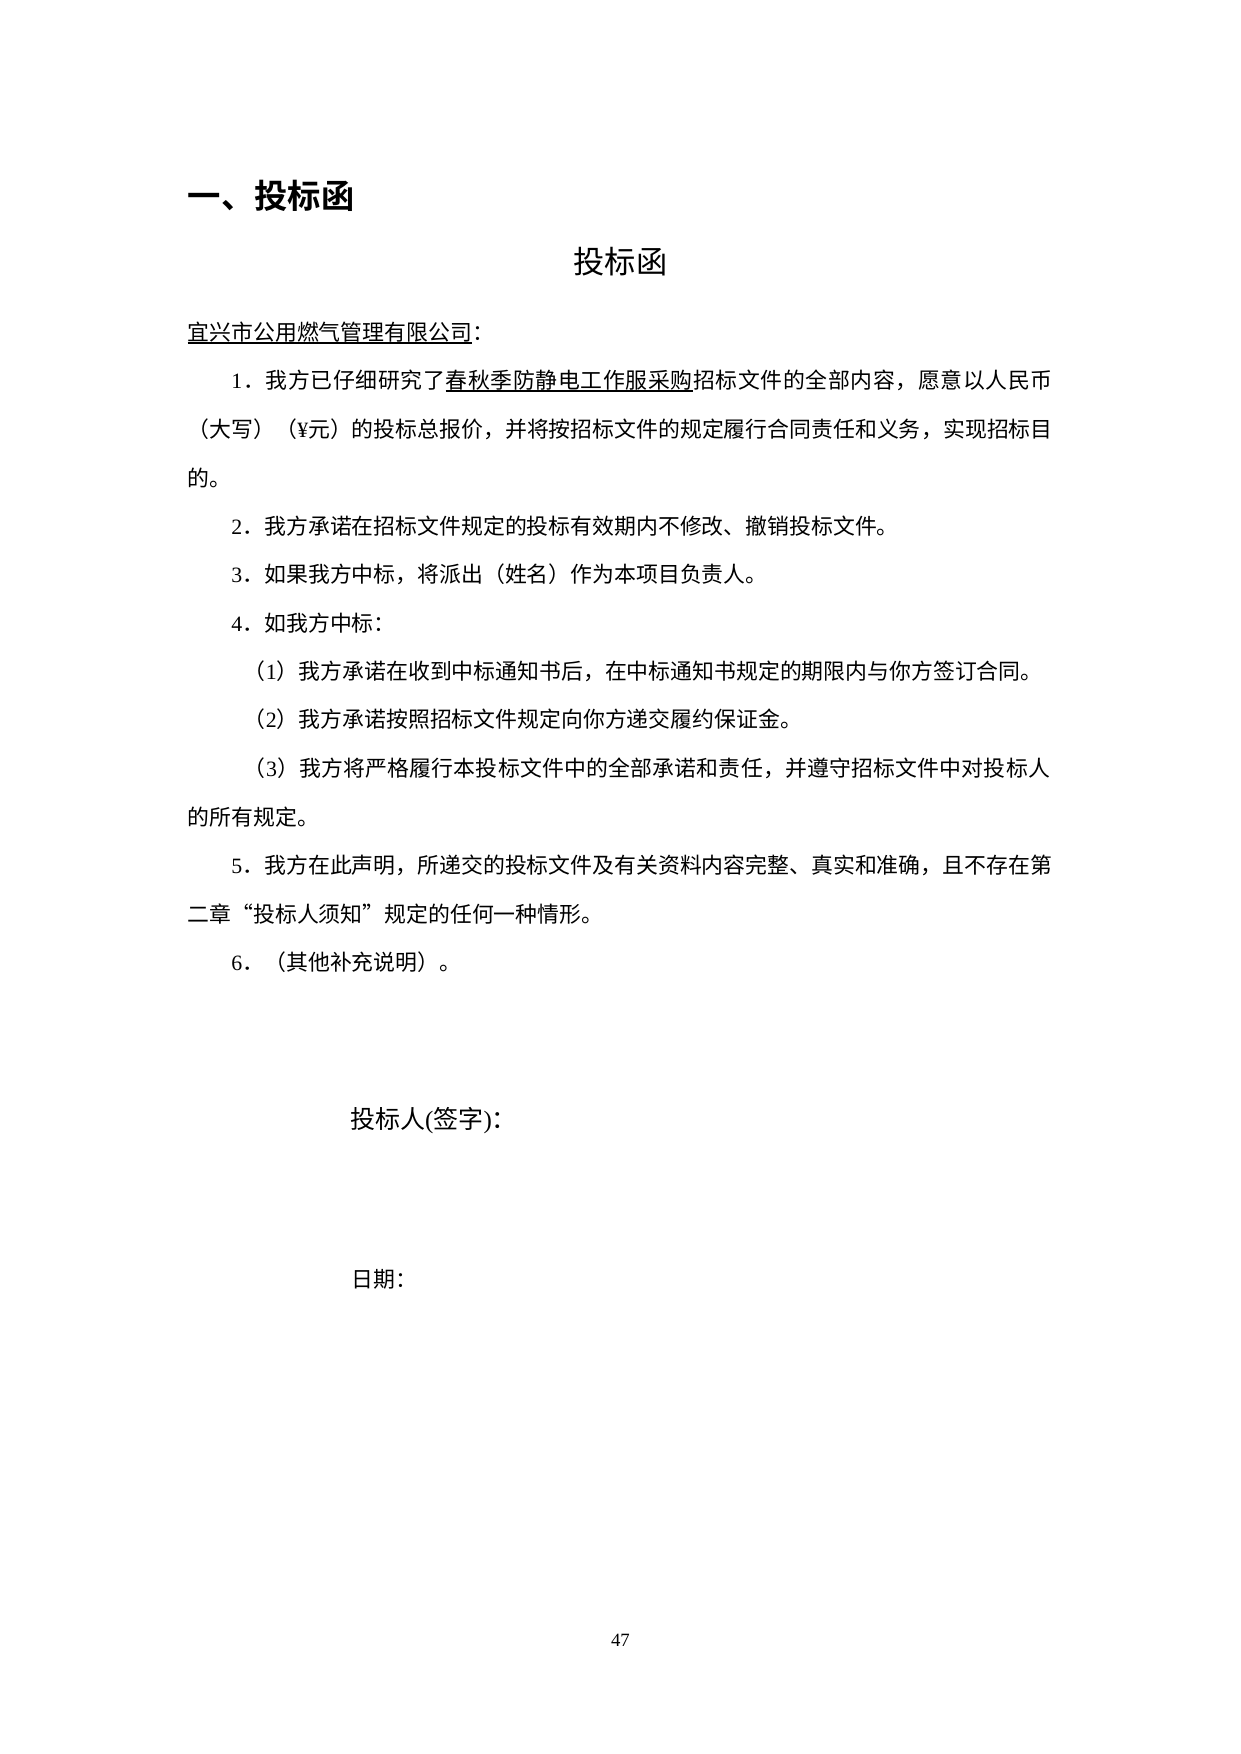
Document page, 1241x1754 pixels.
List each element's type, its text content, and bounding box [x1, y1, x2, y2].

text 一、投标函 [187, 162, 1053, 227]
text 3．如果我方中标，将派出（姓名）作为本项目负责人。 [187, 557, 1053, 589]
text 日期： [187, 1262, 1048, 1294]
text 2．我方承诺在招标文件规定的投标有效期内不修改、撤销投标文件。 [187, 509, 1053, 541]
text 6．（其他补充说明）。 [187, 944, 1053, 977]
text （1）我方承诺在收到中标通知书后，在中标通知书规定的期限内与你方签订合同。 [187, 654, 1053, 686]
text 投标函 [187, 227, 1053, 292]
text （3）我方将严格履行本投标文件中的全部承诺和责任，并遵守招标文件中对投标人的所有规定。 [187, 750, 1053, 832]
text 宜兴市公用燃气管理有限公司： [187, 314, 1053, 347]
text 4．如我方中标： [187, 605, 1053, 638]
text 投标人(签字)： [187, 1085, 1048, 1150]
text 1．我方已仔细研究了春秋季防静电工作服采购招标文件的全部内容，愿意以人民币（大写）（¥元）的投标总报价，并将按招标文件的规定履行合同责任和义务，实现招标目的。 [187, 363, 1053, 493]
text （2）我方承诺按照招标文件规定向你方递交履约保证金。 [187, 702, 1053, 734]
text 5．我方在此声明，所递交的投标文件及有关资料内容完整、真实和准确，且不存在第二章“投标人须知”规定的任何一种情形。 [187, 847, 1053, 929]
